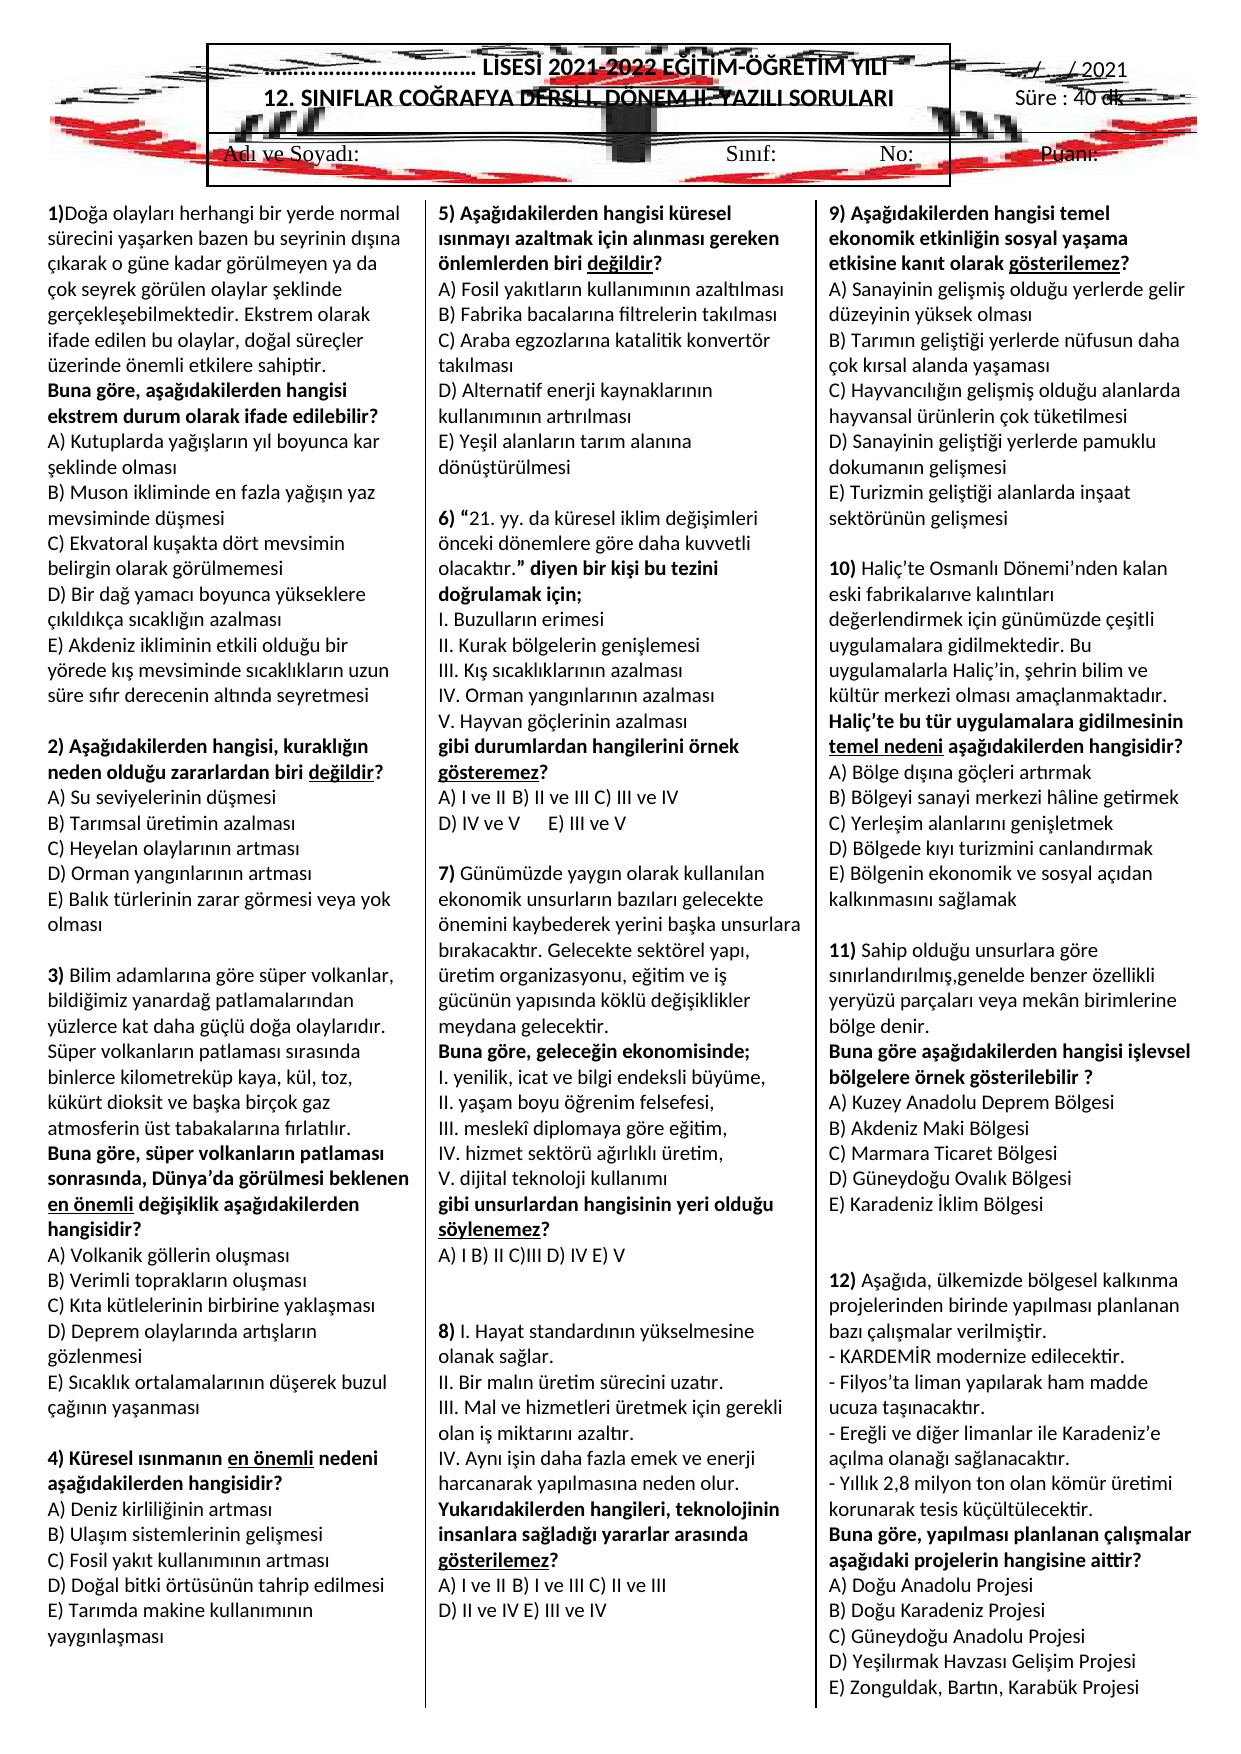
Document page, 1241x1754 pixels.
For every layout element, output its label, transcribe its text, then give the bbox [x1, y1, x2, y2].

text 11) Sahip olduğu unsurlara göre sınırlandırılmış,genelde benzer özellikli yeryüzü parçaları veya mekân birimlerine bölge denir. [829, 937, 1193, 1038]
text 9) Aşağıdakilerden hangisi temel ekonomik etkinliğin sosyal yaşama etkisine kanıt olarak gösterilemez? [829, 200, 1193, 276]
picture [209, 134, 949, 185]
text 3) Bilim adamlarına göre süper volkanlar, bildiğimiz yanardağ patlamalarından yüzlerce kat daha güçlü doğa olaylarıdır. Süper volkanların patlaması sırasında binlerce kilometreküp kaya, kül, toz, kükürt dioksit ve başka birçok gaz atmosferin üst tabakalarına fırlatılır. [47, 962, 411, 1140]
text D) Yeşilırmak Havzası Gelişim Projesi [829, 1648, 1193, 1674]
text E) Karadeniz İklim Bölgesi [829, 1191, 1193, 1216]
text C) Kıta kütlelerinin birbirine yaklaşması [47, 1293, 411, 1318]
text II. yaşam boyu öğrenim felsefesi, [438, 1089, 802, 1115]
text C) Ekvatoral kuşakta dört mevsimin belirgin olarak görülmemesi [47, 530, 411, 581]
text II. Kurak bölgelerin genişlemesi [438, 632, 802, 657]
text A) Kuzey Anadolu Deprem Bölgesi [829, 1089, 1193, 1115]
picture [50, 43, 206, 186]
text IV. hizmet sektörü ağırlıklı üretim, [438, 1140, 802, 1166]
text 6) “21. yy. da küresel iklim değişimleri önceki dönemlere göre daha kuvvetli olacaktır.” diyen bir kişi bu tezini doğrulamak için; [438, 505, 802, 606]
text C) Yerleşim alanlarını genişletmek [829, 810, 1193, 835]
text - Ereğli ve diğer limanlar ile Karadeniz’e açılma olanağı sağlanacaktır. [829, 1420, 1193, 1471]
text 10) Haliç’te Osmanlı Dönemi’nden kalan eski fabrikalarıve kalıntıları değerlendirmek için günümüzde çeşitli uygulamalara gidilmektedir. Bu uygulamalarla Haliç’in, şehrin bilim ve kültür merkezi olması amaçlanmaktadır. [829, 556, 1193, 708]
text Haliç’te bu tür uygulamalara gidilmesinin [829, 708, 1193, 733]
text C) Güneydoğu Anadolu Projesi [829, 1623, 1193, 1648]
text Buna göre, geleceğin ekonomisinde; [438, 1038, 802, 1064]
text B) Ulaşım sistemlerinin gelişmesi [47, 1521, 411, 1547]
text D) II ve IV E) III ve IV [438, 1598, 802, 1623]
text Yukarıdakilerden hangileri, teknolojinin insanlara sağladığı yararlar arasında gösterilemez? [438, 1496, 802, 1572]
text C) Araba egzozlarına katalitik konvertör takılması [438, 327, 802, 378]
text A) I ve II B) I ve III C) II ve III [438, 1572, 802, 1598]
text A) Kutuplarda yağışların yıl boyunca kar şeklinde olması [47, 428, 411, 479]
text D) Deprem olaylarında artışların gözlenmesi [47, 1318, 411, 1369]
text D) Orman yangınlarının artması [47, 861, 411, 886]
picture [209, 45, 949, 132]
text V. dijital teknoloji kullanımı [438, 1166, 802, 1191]
text D) Doğal bitki örtüsünün tahrip edilmesi [47, 1572, 411, 1598]
text 2) Aşağıdakilerden hangisi, kuraklığın neden olduğu zararlardan biri değildir? [47, 733, 411, 784]
text C) Marmara Ticaret Bölgesi [829, 1140, 1193, 1166]
text B) Tarımsal üretimin azalması [47, 810, 411, 835]
text A) Fosil yakıtların kullanımının azaltılması [438, 276, 802, 301]
text B) Bölgeyi sanayi merkezi hâline getirmek [829, 784, 1193, 810]
text A) Bölge dışına göçleri artırmak [829, 759, 1193, 784]
text bölgelere örnek gösterilebilir ? [829, 1064, 1193, 1089]
text I. yenilik, icat ve bilgi endeksli büyüme, [438, 1064, 802, 1089]
text E) Bölgenin ekonomik ve sosyal açıdan kalkınmasını sağlamak [829, 861, 1193, 911]
text - Yıllık 2,8 milyon ton olan kömür üretimi korunarak tesis küçültülecektir. [829, 1471, 1193, 1521]
text 12) Aşağıda, ülkemizde bölgesel kalkınma projelerinden birinde yapılması planlanan bazı çalışmalar verilmiştir. [829, 1267, 1193, 1343]
text 8) I. Hayat standardının yükselmesine olanak sağlar. [438, 1318, 802, 1369]
text II. Bir malın üretim sürecini uzatır. [438, 1369, 802, 1394]
text B) Doğu Karadeniz Projesi [829, 1598, 1193, 1623]
text B) Tarımın geliştiği yerlerde nüfusun daha çok kırsal alanda yaşaması [829, 327, 1193, 378]
text 7) Günümüzde yaygın olarak kullanılan ekonomik unsurların bazıları gelecekte önemini kaybederek yerini başka unsurlara bırakacaktır. Gelecekte sektörel yapı, üretim organizasyonu, eğitim ve iş gücünün yapısında köklü değişiklikler meydana gelecektir. [438, 861, 802, 1038]
text - Filyos’ta liman yapılarak ham madde ucuza taşınacaktır. [829, 1369, 1193, 1420]
text B) Muson ikliminde en fazla yağışın yaz mevsiminde düşmesi [47, 479, 411, 530]
text I. Buzulların erimesi [438, 606, 802, 632]
text E) Zonguldak, Bartın, Karabük Projesi [829, 1674, 1193, 1699]
text gibi durumlardan hangilerini örnek gösteremez? [438, 733, 802, 784]
text A) Volkanik göllerin oluşması [47, 1242, 411, 1267]
text A) I B) II C)III D) IV E) V [438, 1242, 802, 1267]
text Buna göre aşağıdakilerden hangisi işlevsel [829, 1038, 1193, 1064]
text 5) Aşağıdakilerden hangisi küresel ısınmayı azaltmak için alınması gereken önlemlerden biri değildir? [438, 200, 802, 276]
text Buna göre, yapılması planlanan çalışmalar aşağıdaki projelerin hangisine aittir? [829, 1521, 1193, 1572]
text D) Bir dağ yamacı boyunca yükseklere çıkıldıkça sıcaklığın azalması [47, 581, 411, 632]
text E) Yeşil alanların tarım alanına dönüştürülmesi [438, 428, 802, 479]
picture [951, 133, 1197, 186]
text III. meslekî diplomaya göre eğitim, [438, 1115, 802, 1140]
text A) Su seviyelerinin düşmesi [47, 784, 411, 810]
text E) Tarımda makine kullanımının yaygınlaşması [47, 1598, 411, 1648]
text III. Kış sıcaklıklarının azalması [438, 657, 802, 683]
text 4) Küresel ısınmanın en önemli nedeni aşağıdakilerden hangisidir? [47, 1445, 411, 1496]
text A) Deniz kirliliğinin artması [47, 1496, 411, 1521]
text III. Mal ve hizmetleri üretmek için gerekli olan iş miktarını azaltır. [438, 1394, 802, 1445]
text V. Hayvan göçlerinin azalması [438, 708, 802, 733]
text C) Heyelan olaylarının artması [47, 835, 411, 861]
text E) Sıcaklık ortalamalarının düşerek buzul çağının yaşanması [47, 1369, 411, 1420]
picture [951, 43, 1197, 132]
text B) Verimli toprakların oluşması [47, 1267, 411, 1293]
text C) Hayvancılığın gelişmiş olduğu alanlarda hayvansal ürünlerin çok tüketilmesi [829, 378, 1193, 428]
text E) Akdeniz ikliminin etkili olduğu bir yörede kış mevsiminde sıcaklıkların uzun süre sıfır derecenin altında seyretmesi [47, 632, 411, 708]
text E) Turizmin geliştiği alanlarda inşaat sektörünün gelişmesi [829, 479, 1193, 530]
text D) Alternatif enerji kaynaklarının kullanımının artırılması [438, 378, 802, 428]
text A) Sanayinin gelişmiş olduğu yerlerde gelir düzeyinin yüksek olması [829, 276, 1193, 327]
text A) I ve II B) II ve III C) III ve IV [438, 784, 802, 810]
text A) Doğu Anadolu Projesi [829, 1572, 1193, 1598]
text gibi unsurlardan hangisinin yeri olduğu söylenemez? [438, 1191, 802, 1242]
text 1)Doğa olayları herhangi bir yerde normal sürecini yaşarken bazen bu seyrinin dışına çıkarak o güne kadar görülmeyen ya da çok seyrek görülen olaylar şeklinde gerçekleşebilmektedir. Ekstrem olarak ifade edilen bu olaylar, doğal süreçler üzerinde önemli etkilere sahiptir. [47, 200, 411, 378]
text IV. Aynı işin daha fazla emek ve enerji harcanarak yapılmasına neden olur. [438, 1445, 802, 1496]
text IV. Orman yangınlarının azalması [438, 683, 802, 708]
text B) Fabrika bacalarına filtrelerin takılması [438, 301, 802, 327]
text B) Akdeniz Maki Bölgesi [829, 1115, 1193, 1140]
text Buna göre, süper volkanların patlaması sonrasında, Dünya’da görülmesi beklenen en önemli değişiklik aşağıdakilerden hangisidir? [47, 1140, 411, 1242]
text D) Sanayinin geliştiği yerlerde pamuklu dokumanın gelişmesi [829, 428, 1193, 479]
text C) Fosil yakıt kullanımının artması [47, 1547, 411, 1572]
text D) Güneydoğu Ovalık Bölgesi [829, 1166, 1193, 1191]
text temel nedeni aşağıdakilerden hangisidir? [829, 733, 1193, 759]
text - KARDEMİR modernize edilecektir. [829, 1343, 1193, 1369]
text D) IV ve V E) III ve V [438, 810, 802, 835]
text Buna göre, aşağıdakilerden hangisi ekstrem durum olarak ifade edilebilir? [47, 378, 411, 428]
text E) Balık türlerinin zarar görmesi veya yok olması [47, 886, 411, 937]
text D) Bölgede kıyı turizmini canlandırmak [829, 835, 1193, 861]
